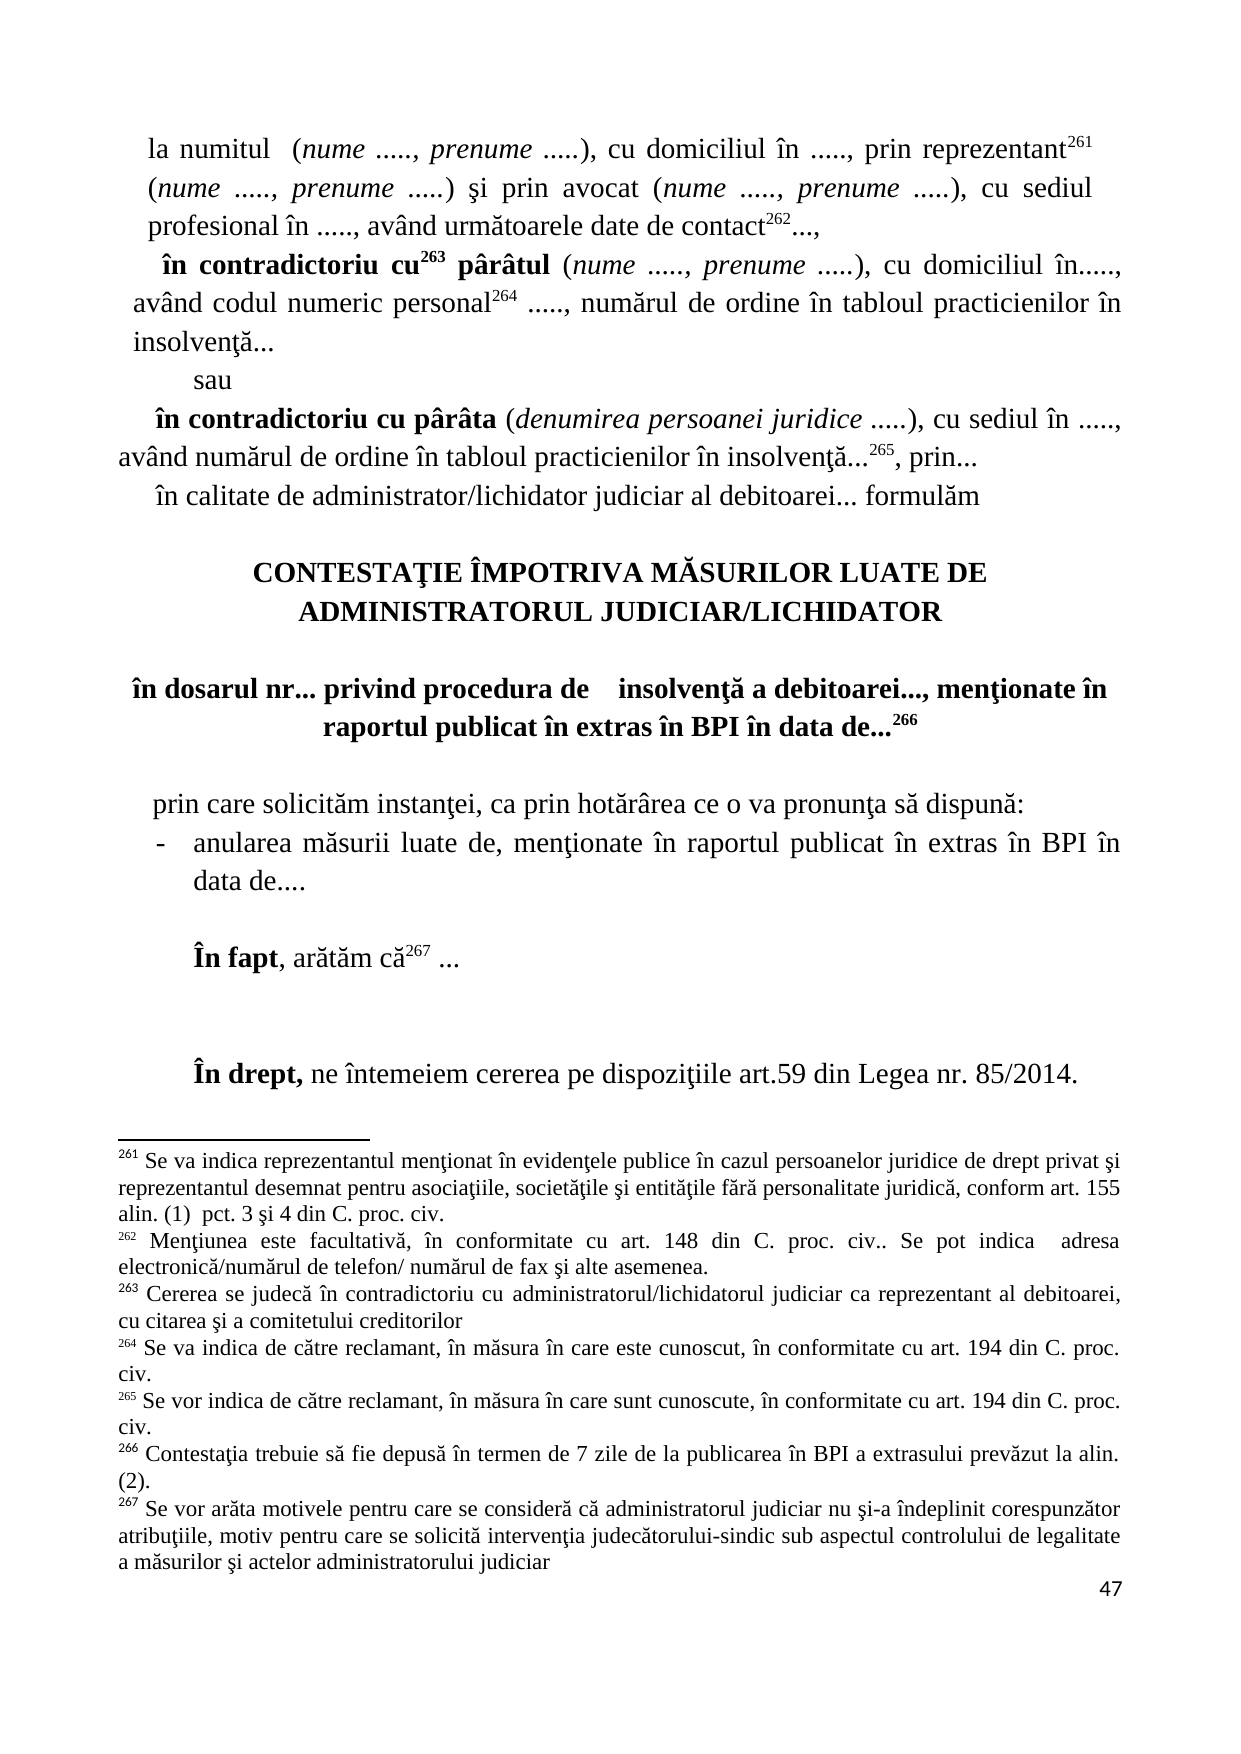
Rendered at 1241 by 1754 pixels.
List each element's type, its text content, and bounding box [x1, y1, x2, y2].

text Subscrisa (denumirea .....), cu sediul în ....., având codul unic de înregistrare/codul de identitate fiscală/numărul de înmatriculare în registrul comerţului/numărul de înscriere în registrul persoanelor juridice/contul bancar ....., cu sediul procesual ales pentru comunicarea actelor de procedură la numitul (nume ....., prenume .....), cu domiciliul în ....., prin reprezentant (nume ....., prenume .....) şi prin avocat (nume ....., prenume .....), cu sediul profesional în ....., având următoarele date de contact..., [148, 131, 1093, 242]
text În drept, ne întemeiem cererea pe dispoziţiile art.59 din Legea nr. 85/2014. [152, 1056, 1122, 1090]
text în calitate de administrator/lichidator judiciar al debitoarei... formulăm [118, 478, 1122, 512]
text CONTESTAŢIE ÎMPOTRIVA MĂSURILOR LUATE DE ADMINISTRATORUL JUDICIAR/LICHIDATOR [118, 555, 1122, 627]
text în dosarul nr... privind procedura de insolvenţă a debitoarei..., menţionate în raportul publicat în extras în BPI în data de... [118, 671, 1122, 743]
text în contradictoriu cu pârâtul (nume ....., prenume .....), cu domiciliul în....., având codul numeric personal ....., numărul de ordine în tabloul practicienilor în insolvenţă... [133, 247, 1122, 357]
text În fapt, arătăm că ... [118, 941, 1122, 974]
list anularea măsurii luate de, menţionate în raportul publicat în extras în BPI în data de.... [156, 825, 1122, 897]
text în contradictoriu cu pârâta (denumirea persoanei juridice .....), cu sediul în ....., având numărul de ordine în tabloul practicienilor în insolvenţă..., prin... [118, 401, 1122, 473]
text prin care solicităm instanţei, ca prin hotărârea ce o va pronunţa să dispună: [152, 786, 1122, 820]
text sau [156, 362, 1122, 396]
